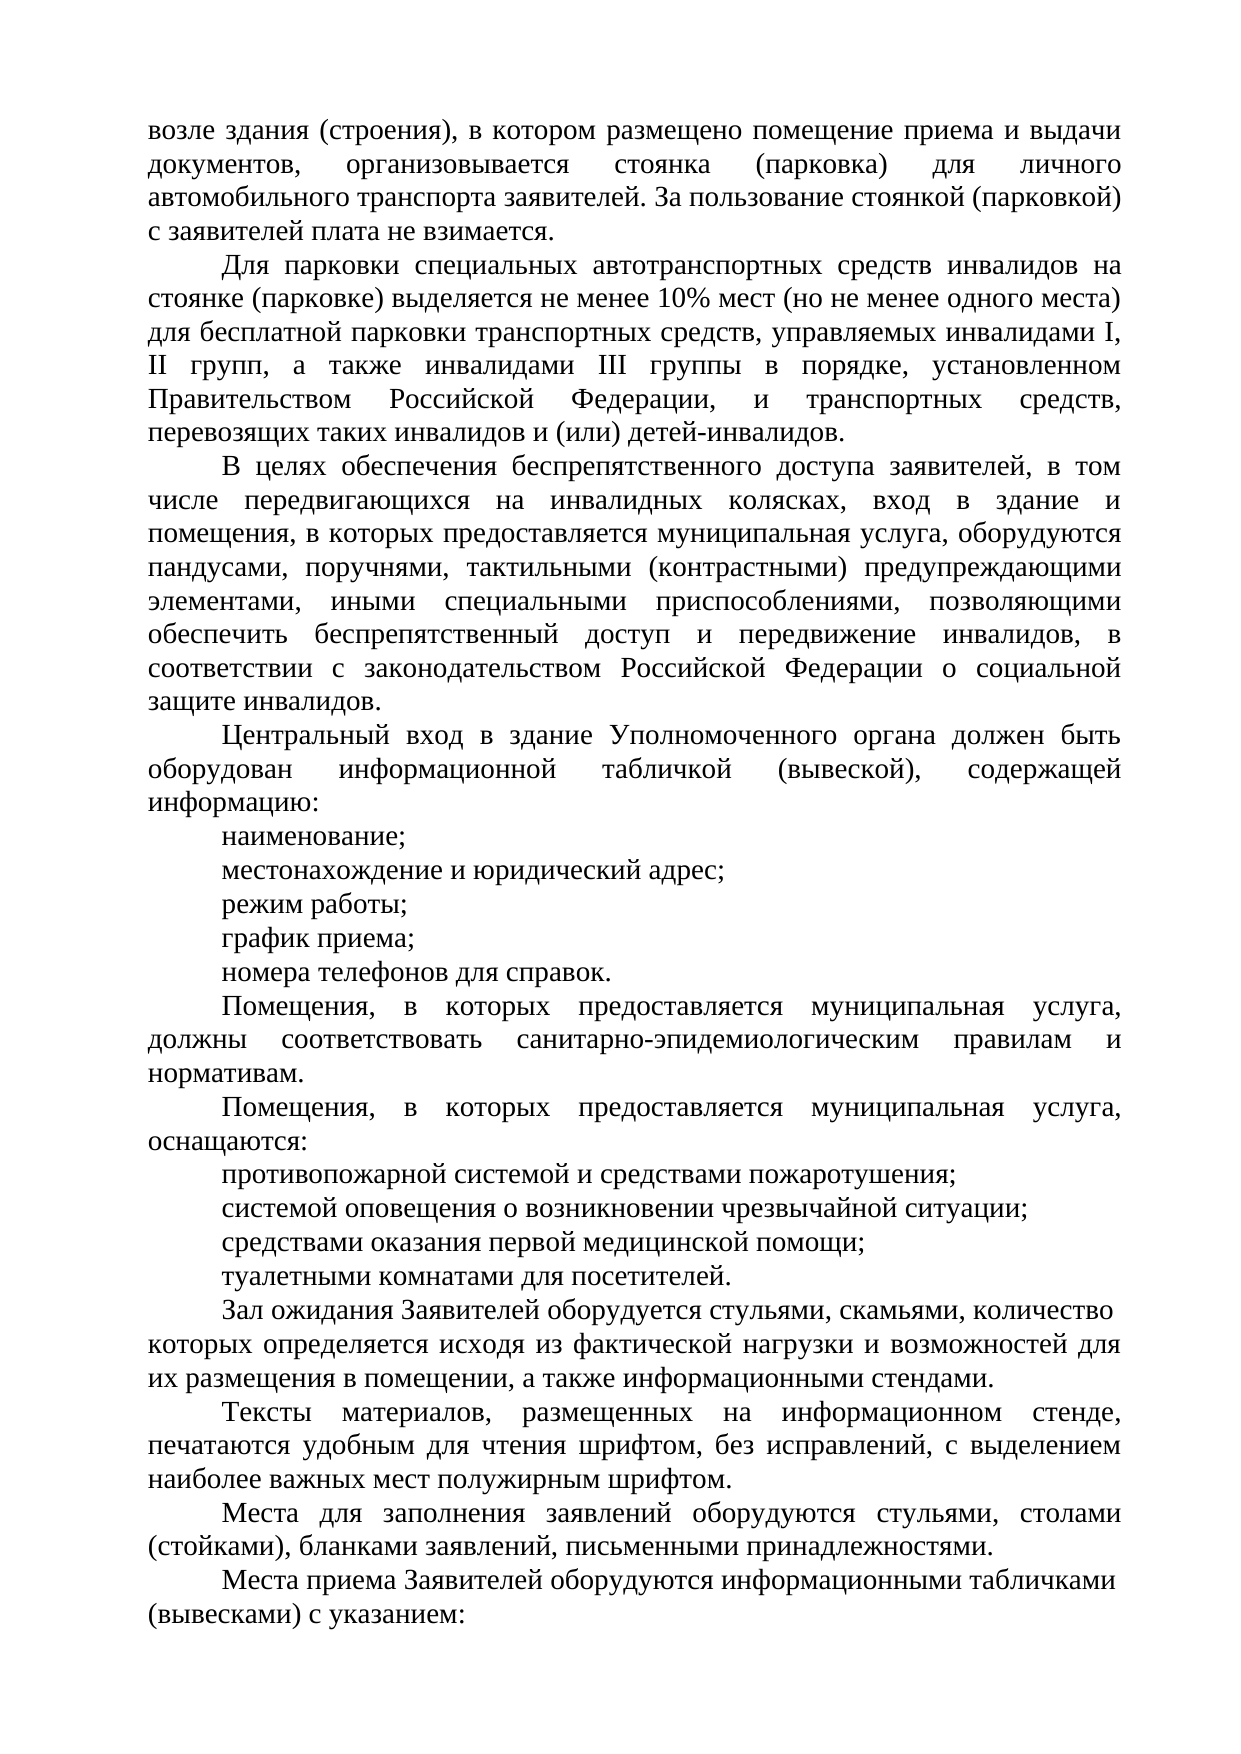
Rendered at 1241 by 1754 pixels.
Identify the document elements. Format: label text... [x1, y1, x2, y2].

text Тексты материалов, размещенных на информационном стенде, печатаются удобным для чтения шрифтом, без исправлений, с выделением наиболее важных мест полужирным шрифтом. [148, 1394, 1122, 1494]
text номера телефонов для справок. [148, 954, 1122, 988]
text Помещения, в которых предоставляется муниципальная услуга, оснащаются: [148, 1089, 1122, 1156]
text Центральный вход в здание Уполномоченного органа должен быть оборудован информационной табличкой (вывеской), содержащей информацию: [148, 717, 1122, 818]
text Места для заполнения заявлений оборудуются стульями, столами (стойками), бланками заявлений, письменными принадлежностями. [148, 1495, 1122, 1562]
text (вывесками) с указанием: [148, 1596, 1122, 1630]
text график приема; [148, 920, 1122, 954]
text режим работы; [148, 886, 1122, 920]
text противопожарной системой и средствами пожаротушения; [148, 1157, 1122, 1190]
text туалетными комнатами для посетителей. [148, 1258, 1122, 1292]
text наименование; [148, 818, 1122, 852]
text Зал ожидания Заявителей оборудуется стульями, скамьями, количество [148, 1292, 1122, 1326]
text В целях обеспечения беспрепятственного доступа заявителей, в том числе передвигающихся на инвалидных колясках, вход в здание и помещения, в которых предоставляется муниципальная услуга, оборудуются пандусами, поручнями, тактильными (контрастными) предупреждающими элементами, иными специальными приспособлениями, позволяющими обеспечить беспрепятственный доступ и передвижение инвалидов, в соответствии с законодательством Российской Федерации о социальной защите инвалидов. [148, 448, 1122, 717]
text Места приема Заявителей оборудуются информационными табличками [148, 1562, 1122, 1596]
text которых определяется исходя из фактической нагрузки и возможностей для их размещения в помещении, а также информационными стендами. [148, 1326, 1122, 1393]
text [148, 112, 1122, 246]
text местонахождение и юридический адрес; [148, 852, 1122, 886]
text средствами оказания первой медицинской помощи; [148, 1224, 1122, 1258]
text Для парковки специальных автотранспортных средств инвалидов на стоянке (парковке) выделяется не менее 10% мест (но не менее одного места) для бесплатной парковки транспортных средств, управляемых инвалидами I, II групп, а также инвалидами III группы в порядке, установленном Правительством Российской Федерации, и транспортных средств, перевозящих таких инвалидов и (или) детей-инвалидов. [148, 247, 1122, 448]
text Помещения, в которых предоставляется муниципальная услуга, должны соответствовать санитарно-эпидемиологическим правилам и нормативам. [148, 988, 1122, 1089]
text системой оповещения о возникновении чрезвычайной ситуации; [148, 1191, 1122, 1224]
